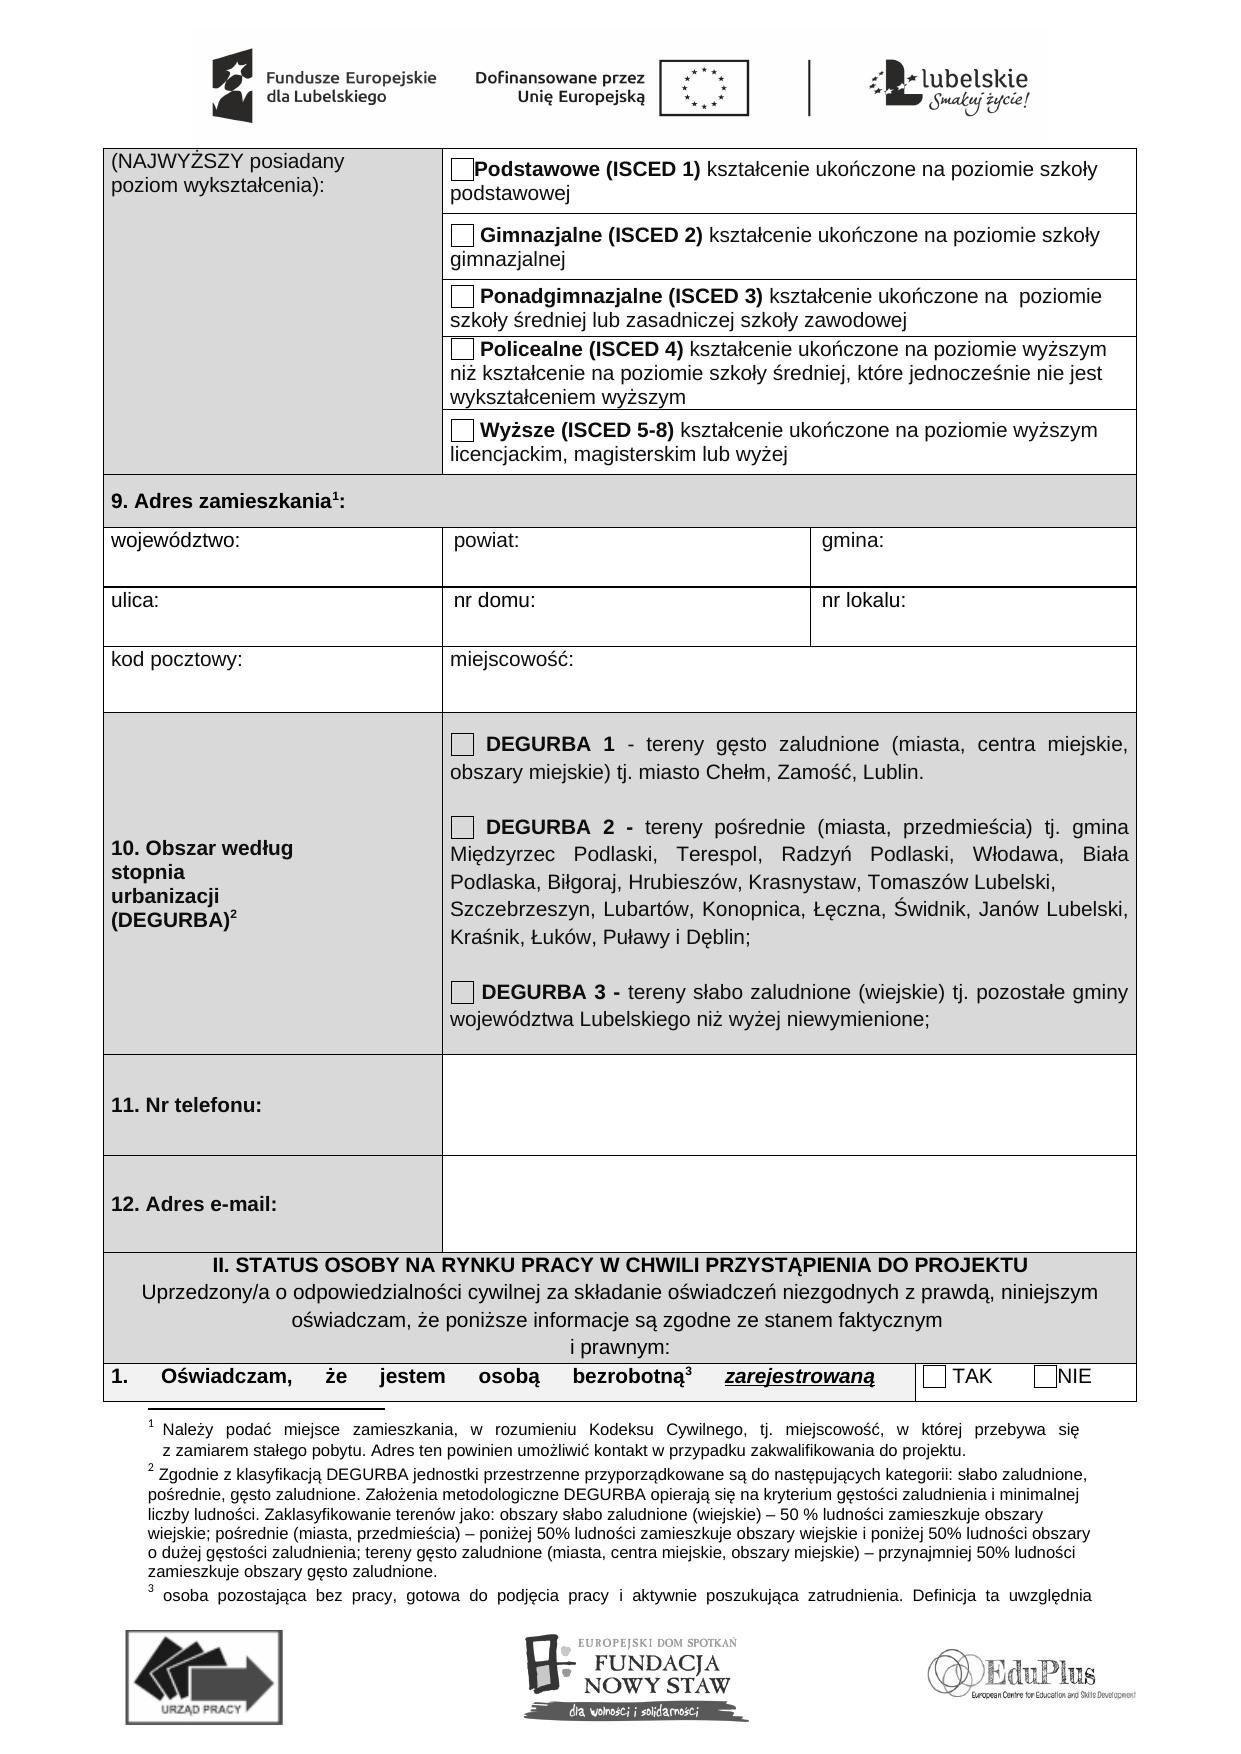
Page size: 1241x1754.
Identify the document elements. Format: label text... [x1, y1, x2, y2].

table_cell nr domu: [443, 588, 810, 646]
picture [916, 1625, 1147, 1726]
table_cell powiat: [443, 528, 810, 586]
table_cell Podstawowe (ISCED 1) kształcenie ukończone na poziomie szkoły podstawowej [443, 149, 1136, 213]
table_cell 8. Wykształcenie: (NAJWYŻSZY posiadany poziom wykształcenia): [104, 149, 442, 474]
picture [71, 1630, 338, 1725]
table_cell Gimnazjalne (ISCED 2) kształcenie ukończone na poziomie szkoły gimnazjalnej [443, 214, 1136, 279]
table_cell 12. Adres e-mail: [104, 1156, 442, 1252]
table_cell TAK NIE [916, 1364, 1136, 1401]
table_cell Wyższe (ISCED 5-8) kształcenie ukończone na poziomie wyższym licencjackim, magisterskim lub wyżej [443, 410, 1136, 474]
table_cell gmina: [811, 528, 1136, 586]
table_cell DEGURBA 1 - tereny gęsto zaludnione (miasta, centra miejskie, obszary miejskie) tj. miasto Chełm, Zamość, Lublin. DEGURBA 2 - tereny pośrednie (miasta, przedmieścia) tj. gmina Międzyrzec Podlaski, Terespol, Radzyń Podlaski, Włodawa, Biała Podlaska, Biłgoraj, Hrubieszów, Krasnystaw, Tomaszów Lubelski, Szczebrzeszyn, Lubartów, Konopnica, Łęczna, Świdnik, Janów Lubelski, Kraśnik, Łuków, Puławy i Dęblin; DEGURBA 3 - tereny słabo zaludnione (wiejskie) tj. pozostałe gminy województwa Lubelskiego niż wyżej niewymienione; [443, 713, 1136, 1054]
table_cell kod pocztowy: [104, 647, 442, 712]
table_cell II. STATUS OSOBY NA RYNKU PRACY W CHWILI PRZYSTĄPIENIA DO PROJEKTU Uprzedzony/a o odpowiedzialności cywilnej za składanie oświadczeń niezgodnych z prawdą, niniejszym oświadczam, że poniższe informacje są zgodne ze stanem faktycznym i prawnym: [104, 1253, 1136, 1363]
table_cell Policealne (ISCED 4) kształcenie ukończone na poziomie wyższym niż kształcenie na poziomie szkoły średniej, które jednocześnie nie jest wykształceniem wyższym [443, 337, 1136, 408]
table_cell województwo: [104, 528, 442, 586]
table_cell 1. Oświadczam, że jestem osobą bezrobotną zarejestrowaną w ewidencji osób bezrobotnych Jeśli zaznaczono TAK, należy przedłożyć zaświadczenie z PUP [104, 1364, 915, 1401]
table_cell nr lokalu: [811, 588, 1136, 646]
table_cell miejscowość: [443, 647, 1136, 712]
table_cell 10. Obszar według stopnia urbanizacji (DEGURBA) [104, 713, 442, 1054]
picture [192, 29, 1049, 142]
table_cell [443, 1055, 1136, 1155]
table_cell [443, 1156, 1136, 1252]
table_cell 9. Adres zamieszkania: [104, 475, 1136, 527]
table_cell Ponadgimnazjalne (ISCED 3) kształcenie ukończone na poziomie szkoły średniej lub zasadniczej szkoły zawodowej [443, 280, 1136, 336]
table_cell 11. Nr telefonu: [104, 1055, 442, 1155]
table_cell ulica: [104, 588, 442, 646]
